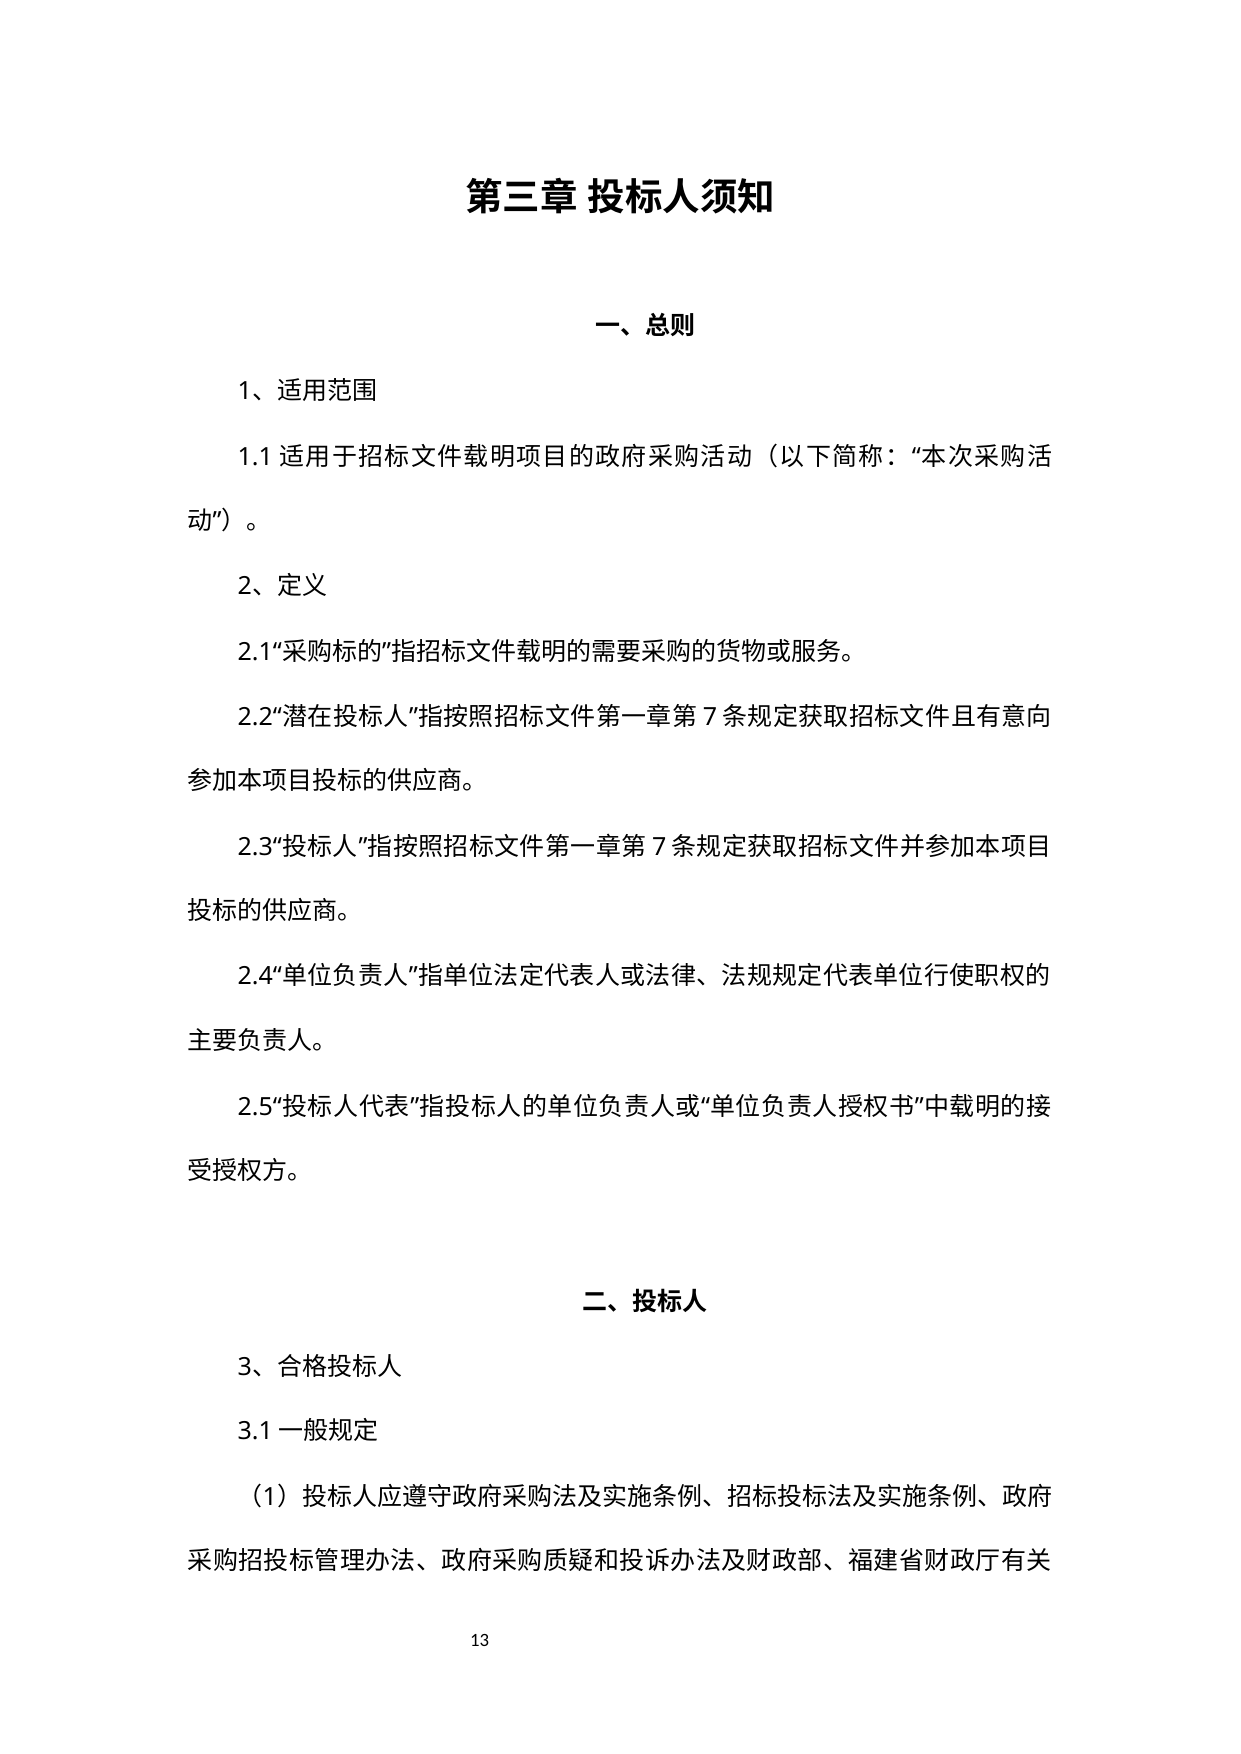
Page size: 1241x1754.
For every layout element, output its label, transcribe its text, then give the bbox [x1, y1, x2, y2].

text 一、总则 [187, 292, 1053, 357]
text 2.2“潜在投标人”指按照招标文件第一章第7条规定获取招标文件且有意向参加本项目投标的供应商。 [187, 682, 1053, 812]
text 3.1一般规定 [187, 1397, 1053, 1462]
text 第三章 投标人须知 [187, 162, 1053, 227]
text 2.3“投标人”指按照招标文件第一章第7条规定获取招标文件并参加本项目投标的供应商。 [187, 812, 1053, 942]
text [187, 1462, 1053, 1592]
text 1.1适用于招标文件载明项目的政府采购活动（以下简称：“本次采购活动”）。 [187, 422, 1053, 552]
text 3、合格投标人 [187, 1332, 1053, 1397]
text 2.4“单位负责人”指单位法定代表人或法律、法规规定代表单位行使职权的主要负责人。 [187, 942, 1053, 1072]
text 2.5“投标人代表”指投标人的单位负责人或“单位负责人授权书”中载明的接受授权方。 [187, 1072, 1053, 1202]
text 2.1“采购标的”指招标文件载明的需要采购的货物或服务。 [187, 617, 1053, 682]
text 二、投标人 [187, 1267, 1053, 1332]
text 2、定义 [187, 552, 1053, 617]
text 1、适用范围 [187, 357, 1053, 422]
